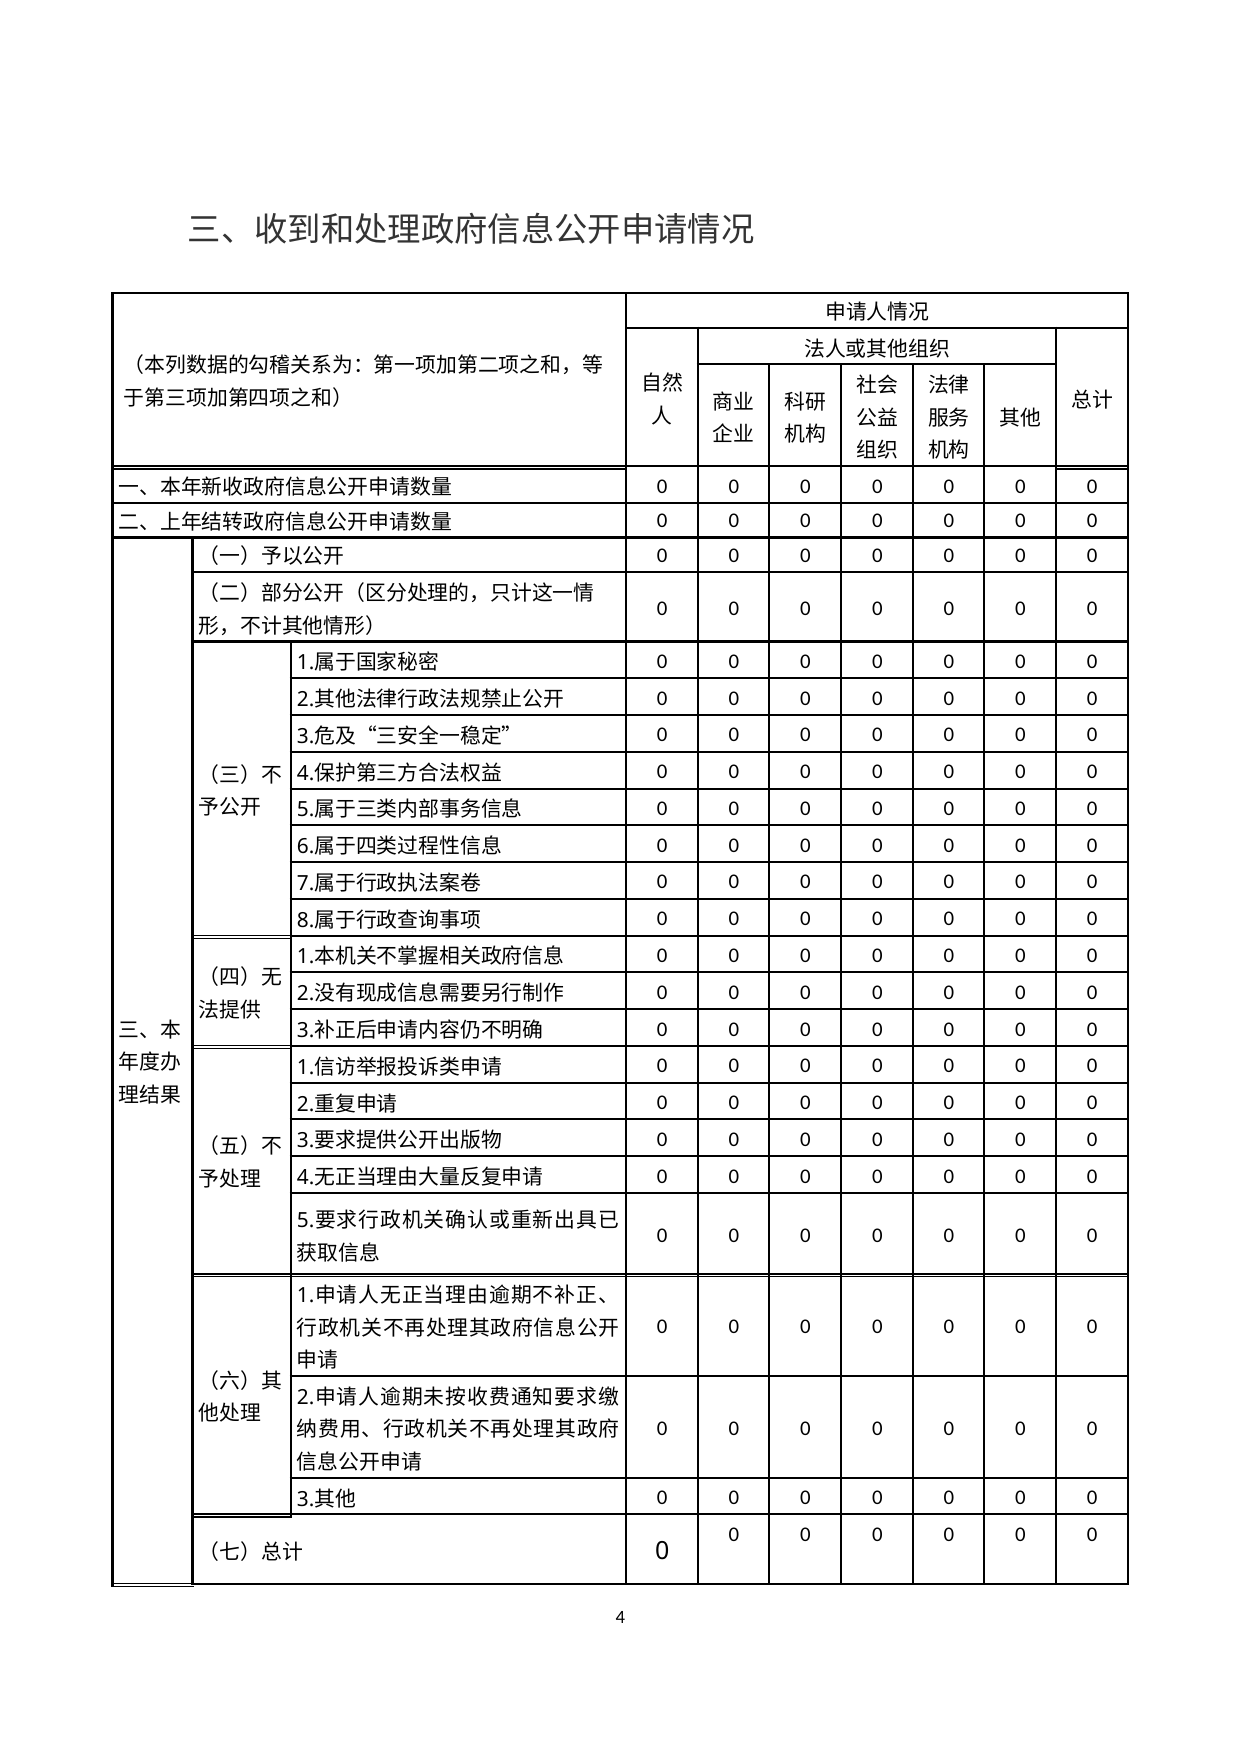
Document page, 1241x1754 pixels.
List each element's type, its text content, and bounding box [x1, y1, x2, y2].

table_cell 科研 机构 [770, 365, 840, 465]
table_cell 0 [842, 467, 912, 502]
table_cell 0 [699, 1010, 768, 1045]
table_cell 0 [914, 679, 983, 714]
table_cell 0 [985, 973, 1055, 1008]
table_cell 0 [1057, 1515, 1127, 1583]
table_cell 0 [914, 937, 983, 971]
table_cell 0 [627, 826, 697, 861]
table_cell 0 [842, 900, 912, 934]
table_cell 0 [985, 679, 1055, 714]
table_cell （五）不予处理 [194, 1049, 290, 1273]
table_cell 0 [914, 973, 983, 1008]
table_cell 0 [914, 643, 983, 677]
table_cell 0 [842, 863, 912, 898]
table_cell 0 [627, 539, 697, 571]
table_cell 0 [914, 573, 983, 640]
table_cell 0 [770, 1010, 840, 1045]
table_cell 0 [699, 1277, 768, 1375]
table_cell 0 [985, 753, 1055, 787]
table_cell 0 [914, 1479, 983, 1513]
table_cell 0 [914, 1047, 983, 1082]
table_cell 0 [985, 1084, 1055, 1118]
table_cell 0 [699, 573, 768, 640]
table_cell 0 [699, 504, 768, 536]
table_cell 0 [842, 539, 912, 571]
table_cell 0 [627, 504, 697, 536]
table_cell 0 [699, 467, 768, 502]
table_cell 0 [842, 643, 912, 677]
table_cell （三）不予公开 [194, 643, 290, 934]
table_cell 一、本年新收政府信息公开申请数量 [114, 470, 625, 502]
table_cell 0 [914, 539, 983, 571]
table_cell 0 [914, 1084, 983, 1118]
table_cell 0 [842, 1194, 912, 1273]
table_cell 0 [770, 1377, 840, 1477]
table_cell 1.本机关不掌握相关政府信息 [292, 937, 625, 971]
table_cell 0 [699, 1120, 768, 1155]
table_cell 0 [770, 790, 840, 824]
table_cell 0 [699, 826, 768, 861]
table_cell 0 [914, 790, 983, 824]
table_cell 0 [770, 937, 840, 971]
table_header （本列数据的勾稽关系为：第一项加第二项之和，等于第三项加第四项之和） [114, 294, 625, 465]
table_cell 0 [914, 1277, 983, 1375]
table_cell 0 [770, 539, 840, 571]
table_cell 0 [914, 900, 983, 934]
table_cell 0 [770, 753, 840, 787]
table_cell 0 [914, 1515, 983, 1583]
table_cell 4.保护第三方合法权益 [292, 753, 625, 787]
table_cell 3.危及“三安全一稳定” [292, 716, 625, 751]
table_cell 0 [1057, 1084, 1127, 1118]
table_cell 0 [699, 1515, 768, 1583]
table_cell 0 [627, 790, 697, 824]
table_cell 0 [770, 467, 840, 502]
table_cell 0 [770, 1194, 840, 1273]
table_cell 0 [1057, 900, 1127, 934]
table_cell 0 [985, 1277, 1055, 1375]
table_cell 0 [985, 1120, 1055, 1155]
table_cell （七）总计 [194, 1515, 625, 1583]
table_cell 4.无正当理由大量反复申请 [292, 1157, 625, 1192]
table_cell 0 [985, 1010, 1055, 1045]
table_cell 0 [985, 790, 1055, 824]
table_cell 0 [842, 790, 912, 824]
table_cell 自然人 [627, 329, 697, 465]
table_cell 0 [627, 1377, 697, 1477]
table_cell 0 [627, 1194, 697, 1273]
table_cell 0 [770, 573, 840, 640]
table_cell 0 [985, 573, 1055, 640]
table_cell 0 [1057, 1377, 1127, 1477]
table_cell 0 [1057, 643, 1127, 677]
table_cell 0 [699, 937, 768, 971]
table_cell 8.属于行政查询事项 [292, 900, 625, 934]
table_cell （四）无法提供 [194, 939, 290, 1045]
table_cell 0 [627, 1157, 697, 1192]
table_cell 0 [699, 679, 768, 714]
table_cell 1.申请人无正当理由逾期不补正、行政机关不再处理其政府信息公开申请 [292, 1277, 625, 1375]
table_cell 0 [842, 1479, 912, 1513]
table_cell 0 [770, 826, 840, 861]
table_cell （六）其他处理 [194, 1277, 290, 1513]
table_cell 0 [770, 1157, 840, 1192]
table_cell 0 [1057, 753, 1127, 787]
table_cell 0 [770, 504, 840, 536]
table_cell 2.重复申请 [292, 1084, 625, 1118]
table_cell 0 [1057, 1047, 1127, 1082]
table_cell 1.信访举报投诉类申请 [292, 1047, 625, 1082]
table_cell 0 [985, 504, 1055, 536]
table_cell 0 [985, 1479, 1055, 1513]
table_cell 0 [627, 1047, 697, 1082]
table_cell 0 [699, 973, 768, 1008]
table_cell 0 [842, 1047, 912, 1082]
table_cell 0 [770, 716, 840, 751]
table_cell 0 [985, 539, 1055, 571]
table_cell 0 [842, 1010, 912, 1045]
table_cell 社会公益组织 [842, 365, 912, 465]
table_cell 0 [770, 1120, 840, 1155]
table_cell 0 [627, 937, 697, 971]
table_cell 0 [842, 1277, 912, 1375]
table_cell 0 [1057, 1010, 1127, 1045]
table_cell 0 [770, 1047, 840, 1082]
table_cell 0 [699, 643, 768, 677]
table_cell 法人或其他组织 [699, 329, 1055, 363]
table_cell 0 [1057, 790, 1127, 824]
table_cell 0 [770, 1479, 840, 1513]
table_cell 0 [627, 1120, 697, 1155]
table_cell 0 [914, 716, 983, 751]
table_cell 0 [914, 504, 983, 536]
table_cell 0 [1057, 937, 1127, 971]
table_cell 0 [699, 716, 768, 751]
table_cell 0 [1057, 1277, 1127, 1375]
table_cell 0 [1057, 973, 1127, 1008]
table_cell 0 [699, 1157, 768, 1192]
table_cell 0 [699, 1194, 768, 1273]
table_cell 0 [770, 863, 840, 898]
table_cell 0 [1057, 1120, 1127, 1155]
table_cell 0 [985, 1515, 1055, 1583]
table_cell 0 [770, 679, 840, 714]
table_cell 0 [985, 937, 1055, 971]
table_cell 0 [985, 863, 1055, 898]
table_cell （一）予以公开 [194, 539, 625, 571]
table_cell 0 [627, 467, 697, 502]
table_cell 1.属于国家秘密 [292, 643, 625, 677]
table_cell 0 [627, 716, 697, 751]
table_cell 0 [627, 573, 697, 640]
table_cell 0 [985, 716, 1055, 751]
table_cell 0 [985, 1047, 1055, 1082]
table_cell 3.补正后申请内容仍不明确 [292, 1010, 625, 1045]
table_cell 0 [842, 826, 912, 861]
table_cell 0 [770, 1084, 840, 1118]
table_cell 0 [1057, 1479, 1127, 1513]
table_cell 三、本年度办理结果 [114, 539, 191, 1583]
table_cell 2.申请人逾期未按收费通知要求缴纳费用、行政机关不再处理其政府信息公开申请 [292, 1377, 625, 1477]
table_cell 0 [914, 1194, 983, 1273]
table_cell 0 [770, 1277, 840, 1375]
table_cell 0 [699, 539, 768, 571]
table_cell 0 [842, 937, 912, 971]
table_cell 0 [914, 467, 983, 502]
table_cell 5.属于三类内部事务信息 [292, 790, 625, 824]
table_cell 0 [627, 679, 697, 714]
table_cell 0 [842, 753, 912, 787]
table_cell 0 [627, 973, 697, 1008]
table_cell 0 [1057, 1194, 1127, 1273]
table_cell 0 [699, 1084, 768, 1118]
table_cell 0 [985, 1377, 1055, 1477]
table_cell 0 [770, 643, 840, 677]
table_cell 0 [914, 1377, 983, 1477]
table_cell 0 [914, 1157, 983, 1192]
text 三、收到和处理政府信息公开申请情况 [187, 162, 1053, 259]
table_cell 0 [914, 1010, 983, 1045]
table_cell 0 [627, 1277, 697, 1375]
table_cell 0 [842, 679, 912, 714]
table_cell 商业 企业 [699, 365, 768, 465]
table_cell 0 [627, 753, 697, 787]
table_cell 二、上年结转政府信息公开申请数量 [114, 504, 625, 536]
table_cell 0 [842, 1084, 912, 1118]
table_cell 0 [699, 1479, 768, 1513]
table_cell 0 [770, 973, 840, 1008]
table_cell 0 [1057, 470, 1127, 502]
table_cell 0 [914, 863, 983, 898]
table_cell 法律服务机构 [914, 365, 983, 465]
table_cell 0 [699, 1377, 768, 1477]
table_cell 0 [1057, 1157, 1127, 1192]
table_cell 0 [842, 973, 912, 1008]
table_cell 0 [842, 1157, 912, 1192]
table_cell 7.属于行政执法案卷 [292, 863, 625, 898]
table_cell 0 [842, 716, 912, 751]
table_cell 0 [1057, 573, 1127, 640]
table_cell 0 [699, 1047, 768, 1082]
table_cell 0 [985, 1157, 1055, 1192]
table_cell 2.没有现成信息需要另行制作 [292, 973, 625, 1008]
table_cell 0 [914, 1120, 983, 1155]
table_cell 0 [842, 1515, 912, 1583]
table_cell 0 [985, 643, 1055, 677]
table_cell 0 [699, 753, 768, 787]
table_cell 0 [914, 753, 983, 787]
table_cell 0 [699, 863, 768, 898]
table_cell 0 [842, 1377, 912, 1477]
table_cell 0 [627, 863, 697, 898]
table_cell 0 [1057, 863, 1127, 898]
table_cell 0 [842, 573, 912, 640]
table_cell 0 [770, 1515, 840, 1583]
table_cell 0 [627, 1084, 697, 1118]
table_cell 3.要求提供公开出版物 [292, 1120, 625, 1155]
table_cell 0 [770, 900, 840, 934]
table_cell 0 [627, 1010, 697, 1045]
table_cell 0 [985, 1194, 1055, 1273]
table_cell 0 [985, 900, 1055, 934]
table_cell 5.要求行政机关确认或重新出具已获取信息 [292, 1194, 625, 1273]
table_cell 0 [699, 900, 768, 934]
table_cell 0 [1057, 679, 1127, 714]
table_cell 0 [842, 504, 912, 536]
table_cell 0 [627, 1515, 697, 1583]
table_cell 2.其他法律行政法规禁止公开 [292, 679, 625, 714]
table_cell 0 [627, 1479, 697, 1513]
table_cell 6.属于四类过程性信息 [292, 826, 625, 861]
table_cell 0 [1057, 539, 1127, 571]
table_cell 0 [1057, 504, 1127, 536]
table_cell 0 [1057, 826, 1127, 861]
table_cell 0 [914, 826, 983, 861]
table_cell 0 [985, 467, 1055, 502]
table_cell 0 [627, 643, 697, 677]
table_cell 总计 [1057, 329, 1127, 465]
table_cell 0 [842, 1120, 912, 1155]
table_cell 0 [1057, 716, 1127, 751]
table_cell （二）部分公开（区分处理的，只计这一情形，不计其他情形） [194, 573, 625, 640]
table_cell 3.其他 [292, 1479, 625, 1513]
table_cell 0 [699, 790, 768, 824]
table_cell 0 [985, 826, 1055, 861]
table_cell 其他 [985, 365, 1055, 465]
table_cell 0 [627, 900, 697, 934]
table_header 申请人情况 [627, 294, 1127, 327]
